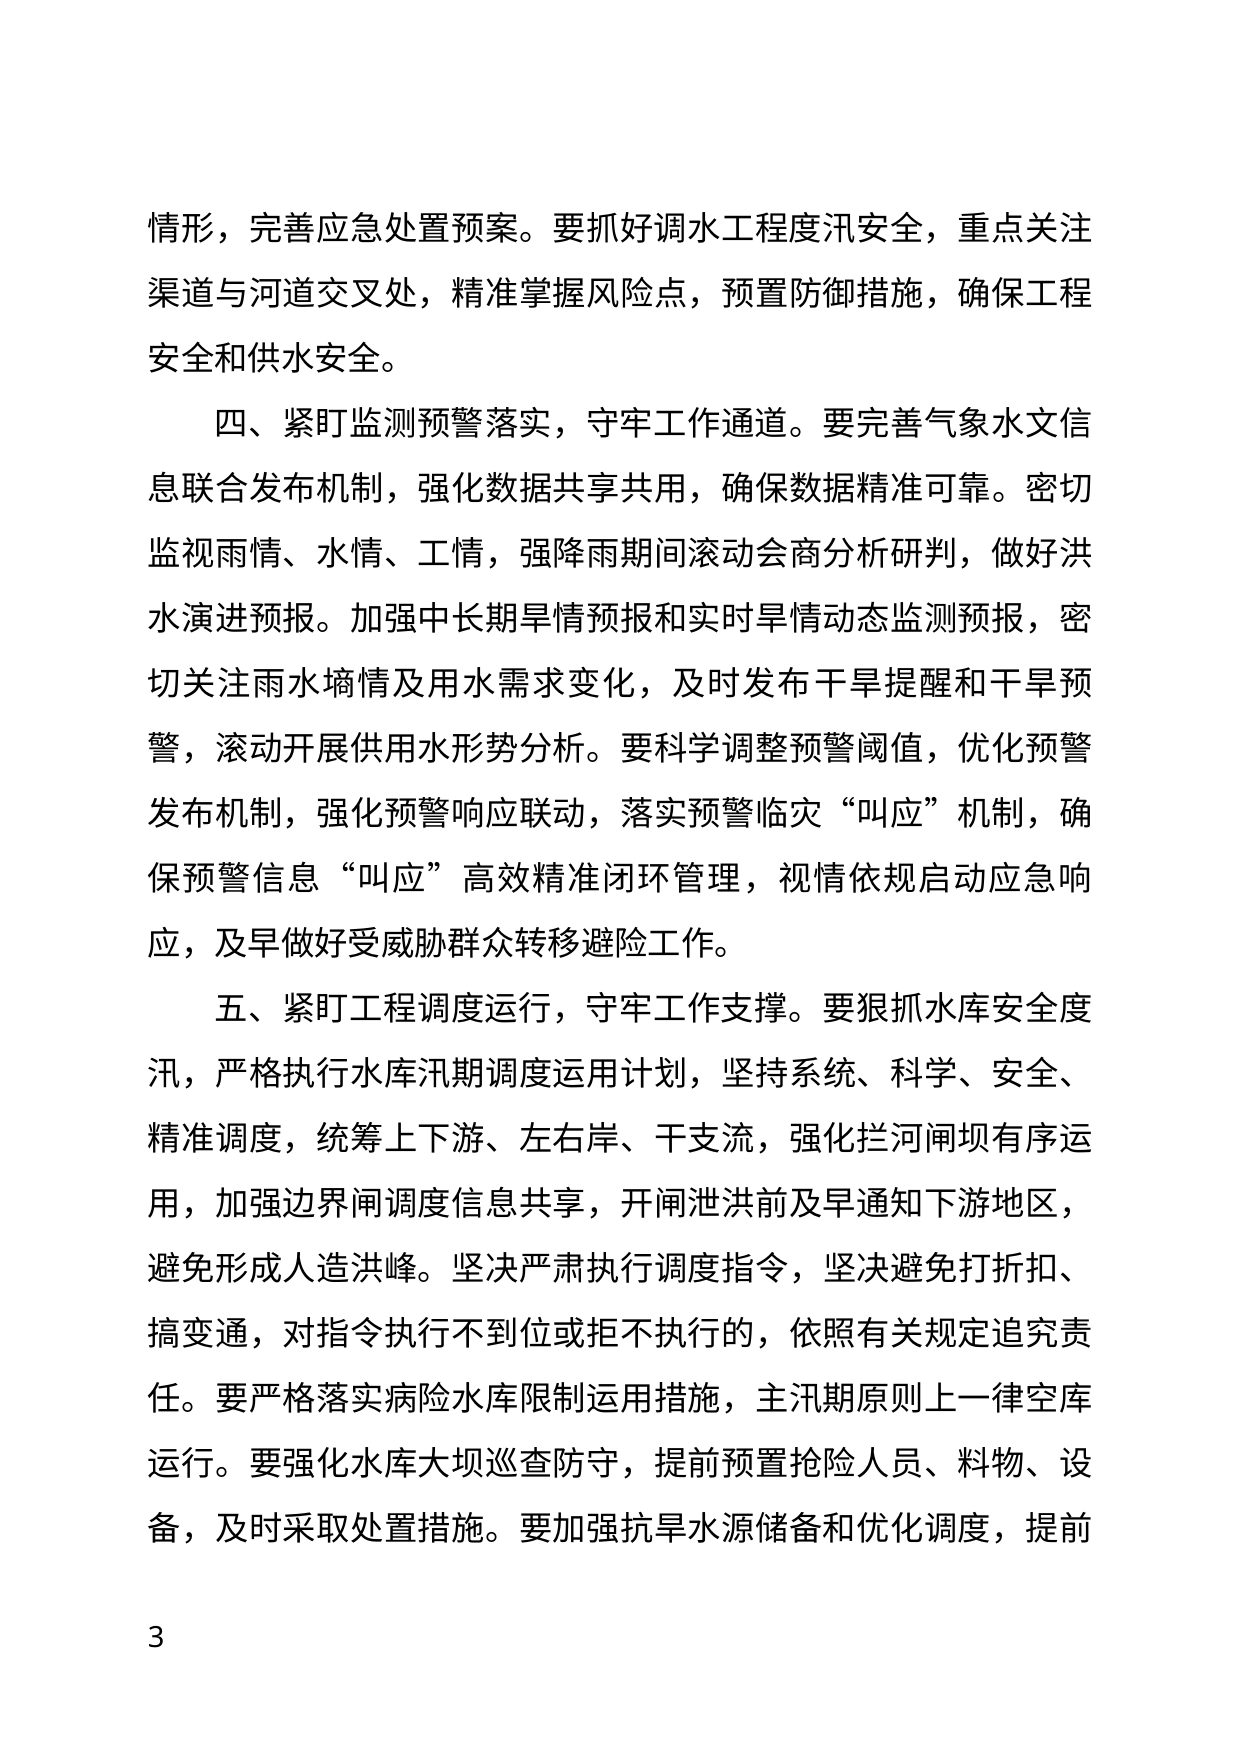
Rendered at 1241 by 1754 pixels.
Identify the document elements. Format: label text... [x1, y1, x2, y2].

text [148, 193, 1093, 388]
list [148, 973, 1093, 1558]
list 四、紧盯监测预警落实，守牢工作通道。要完善气象水文信息联合发布机制，强化数据共享共用，确保数据精准可靠。密切监视雨情、水情、工情，强降雨期间滚动会商分析研判，做好洪水演进预报。加强中长期旱情预报和实时旱情动态监测预报，密切关注雨水墒情及用水需求变化，及时发布干旱提醒和干旱预警，滚动开展供用水形势分析。要科学调整预警阈值，优化预警发布机制，强化预警响应联动，落实预警临灾“叫应”机制，确保预警信息“叫应”高效精准闭环管理，视情依规启动应急响应，及早做好受威胁群众转移避险工作。 [148, 388, 1093, 973]
